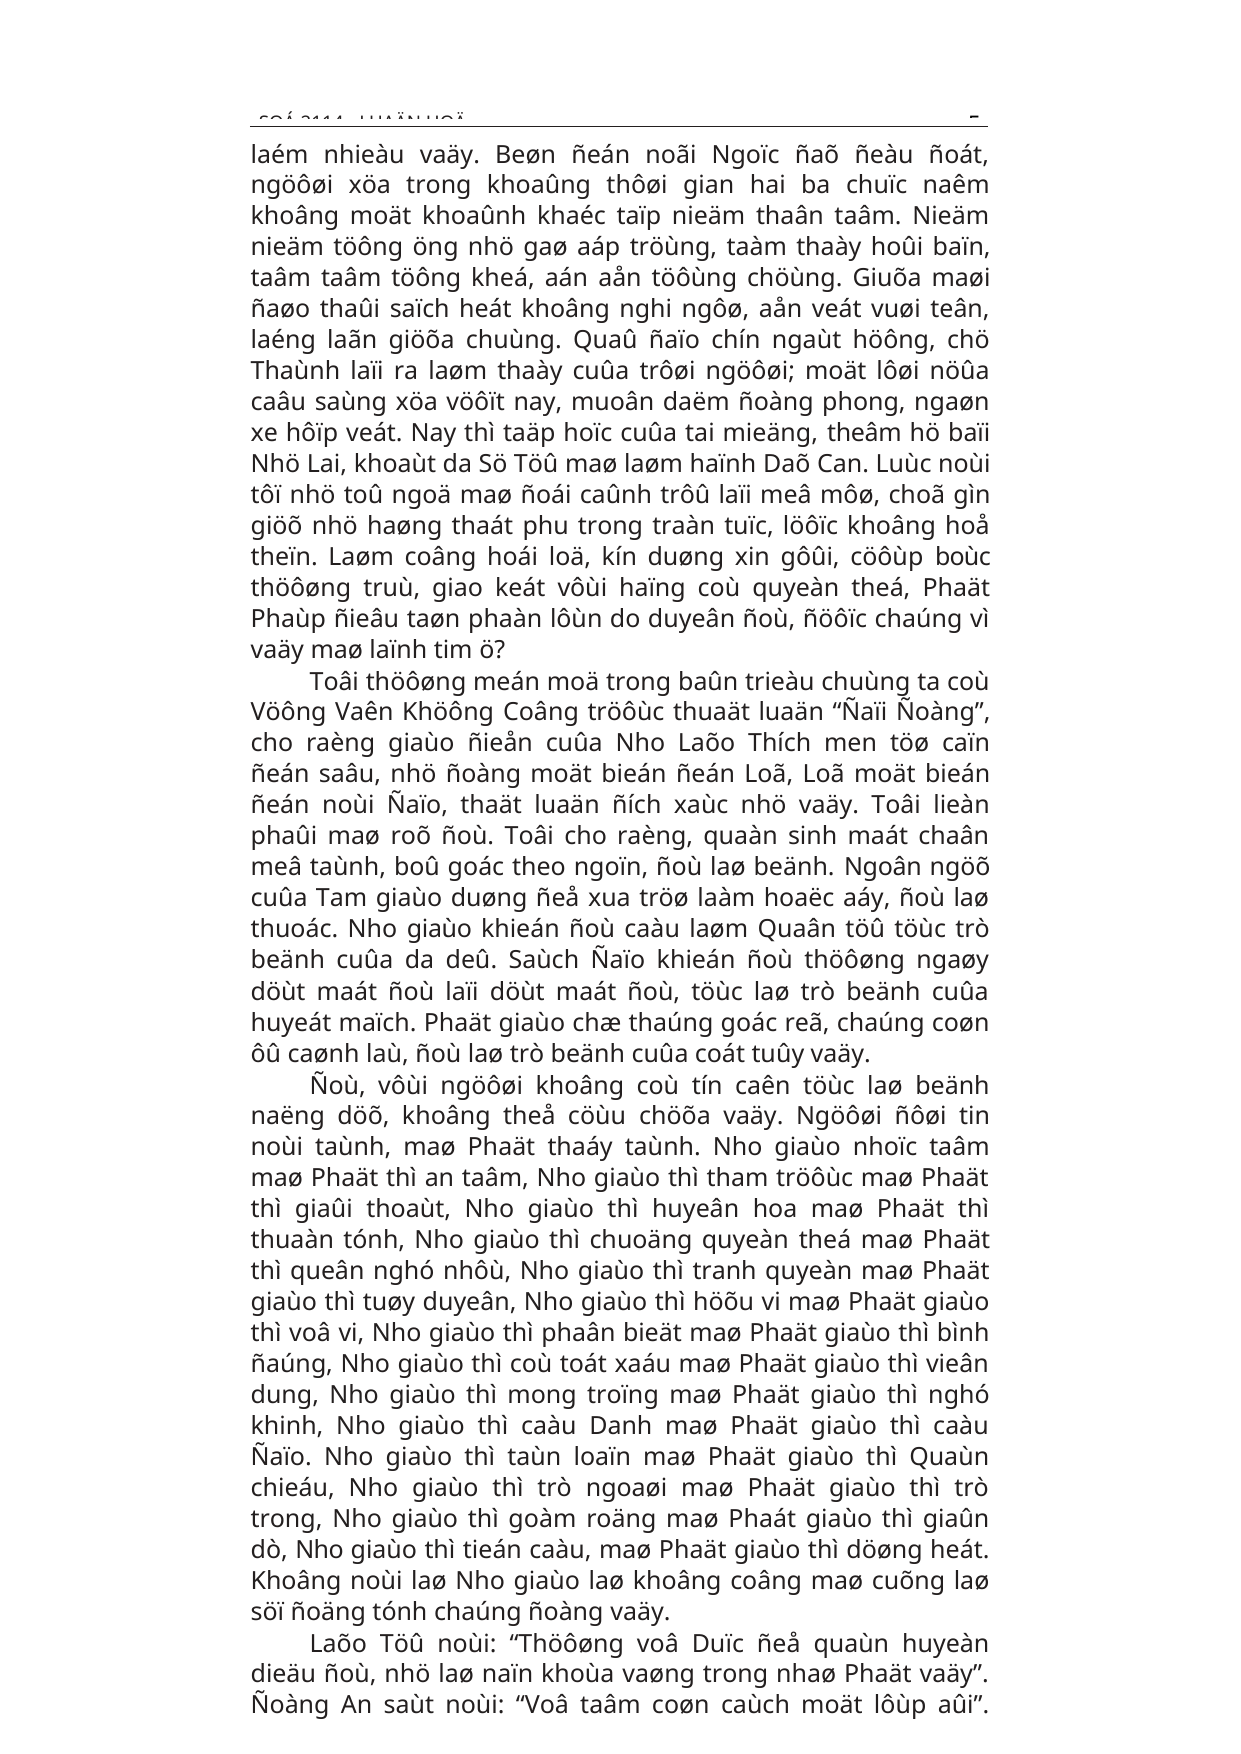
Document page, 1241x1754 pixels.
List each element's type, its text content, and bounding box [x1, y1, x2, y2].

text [250, 1628, 990, 1721]
text Ñoù, vôùi ngöôøi khoâng coù tín caên töùc laø beänh naëng döõ, khoâng theå cöùu chöõa vaäy. Ngöôøi ñôøi tin noùi taùnh, maø Phaät thaáy taùnh. Nho giaùo nhoïc taâm maø Phaät thì an taâm, Nho giaùo thì tham tröôùc maø Phaät thì giaûi thoaùt, Nho giaùo thì huyeân hoa maø Phaät thì thuaàn tónh, Nho giaùo thì chuoäng quyeàn theá maø Phaät thì queân nghó nhôù, Nho giaùo thì tranh quyeàn maø Phaät giaùo thì tuøy duyeân, Nho giaùo thì höõu vi maø Phaät giaùo thì voâ vi, Nho giaùo thì phaân bieät maø Phaät giaùo thì bình ñaúng, Nho giaùo thì coù toát xaáu maø Phaät giaùo thì vieân dung, Nho giaùo thì mong troïng maø Phaät giaùo thì nghó khinh, Nho giaùo thì caàu Danh maø Phaät giaùo thì caàu Ñaïo. Nho giaùo thì taùn loaïn maø Phaät giaùo thì Quaùn chieáu, Nho giaùo thì trò ngoaøi maø Phaät giaùo thì trò trong, Nho giaùo thì goàm roäng maø Phaát giaùo thì giaûn dò, Nho giaùo thì tieán caàu, maø Phaät giaùo thì döøng heát. Khoâng noùi laø Nho giaùo laø khoâng coâng maø cuõng laø söï ñoäng tónh chaúng ñoàng vaäy. [250, 1069, 990, 1628]
text laém nhieàu vaäy. Beøn ñeán noãi Ngoïc ñaõ ñeàu ñoát, ngöôøi xöa trong khoaûng thôøi gian hai ba chuïc naêm khoâng moät khoaûnh khaéc taïp nieäm thaân taâm. Nieäm nieäm töông öng nhö gaø aáp tröùng, taàm thaày hoûi baïn, taâm taâm töông kheá, aán aån töôùng chöùng. Giuõa maøi ñaøo thaûi saïch heát khoâng nghi ngôø, aån veát vuøi teân, laéng laãn giöõa chuùng. Quaû ñaïo chín ngaùt höông, chö Thaùnh laïi ra laøm thaày cuûa trôøi ngöôøi; moät lôøi nöûa caâu saùng xöa vöôït nay, muoân daëm ñoàng phong, ngaøn xe hôïp veát. Nay thì taäp hoïc cuûa tai mieäng, theâm hö baïi Nhö Lai, khoaùt da Sö Töû maø laøm haïnh Daõ Can. Luùc noùi tôï nhö toû ngoä maø ñoái caûnh trôû laïi meâ môø, choã gìn giöõ nhö haøng thaát phu trong traàn tuïc, löôïc khoâng hoå theïn. Laøm coâng hoái loä, kín duøng xin gôûi, cöôùp boùc thöôøng truù, giao keát vôùi haïng coù quyeàn theá, Phaät Phaùp ñieâu taøn phaàn lôùn do duyeân ñoù, ñöôïc chaúng vì vaäy maø laïnh tim ö? [250, 138, 990, 666]
text Toâi thöôøng meán moä trong baûn trieàu chuùng ta coù Vöông Vaên Khöông Coâng tröôùc thuaät luaän “Ñaïi Ñoàng”, cho raèng giaùo ñieån cuûa Nho Laõo Thích men töø caïn ñeán saâu, nhö ñoàng moät bieán ñeán Loã, Loã moät bieán ñeán noùi Ñaïo, thaät luaän ñích xaùc nhö vaäy. Toâi lieàn phaûi maø roõ ñoù. Toâi cho raèng, quaàn sinh maát chaân meâ taùnh, boû goác theo ngoïn, ñoù laø beänh. Ngoân ngöõ cuûa Tam giaùo duøng ñeå xua tröø laàm hoaëc aáy, ñoù laø thuoác. Nho giaùo khieán ñoù caàu laøm Quaân töû töùc trò beänh cuûa da deû. Saùch Ñaïo khieán ñoù thöôøng ngaøy döùt maát ñoù laïi döùt maát ñoù, töùc laø trò beänh cuûa huyeát maïch. Phaät giaùo chæ thaúng goác reã, chaúng coøn ôû caønh laù, ñoù laø trò beänh cuûa coát tuûy vaäy. [250, 666, 990, 1069]
